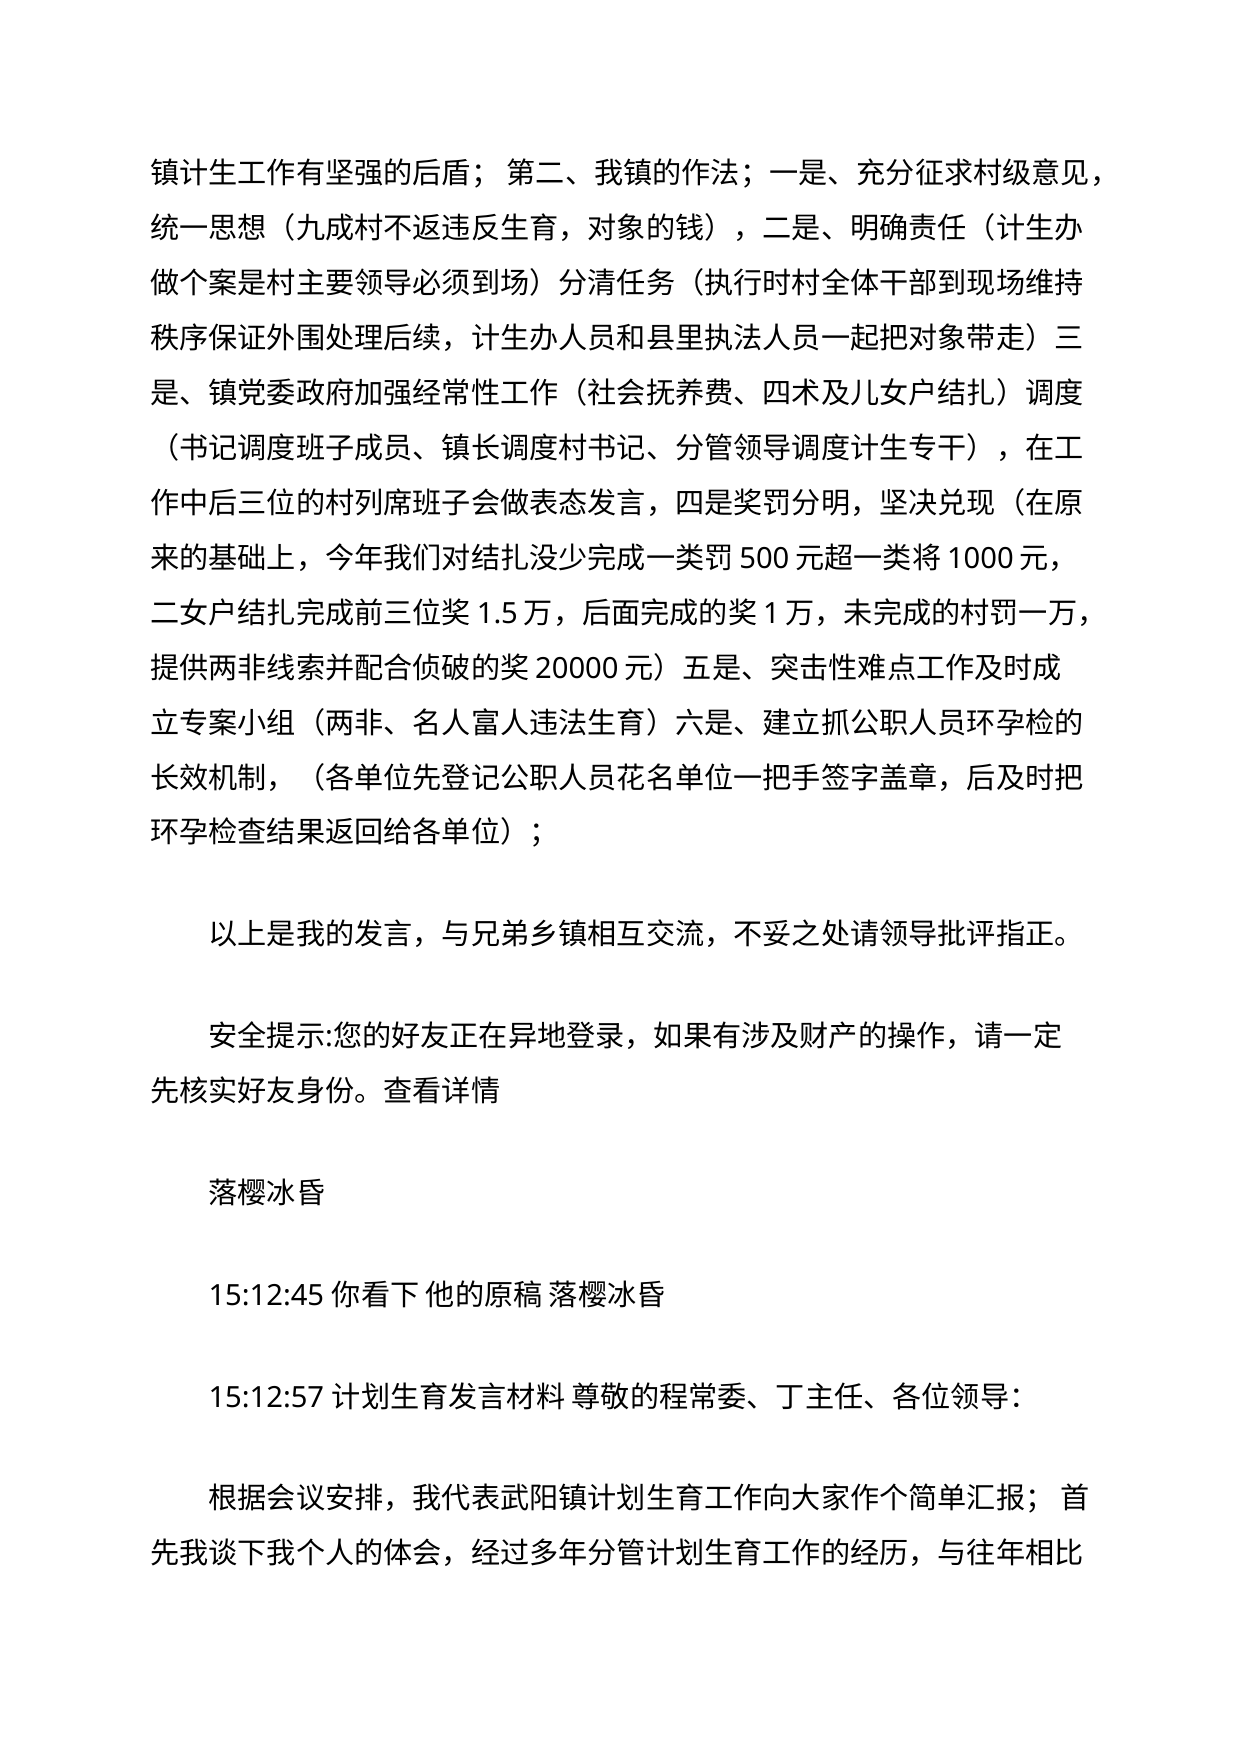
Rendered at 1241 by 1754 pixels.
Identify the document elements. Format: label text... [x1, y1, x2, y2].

text 落樱冰昏 [150, 1169, 1090, 1212]
text 15:12:45 你看下 他的原稿 落樱冰昏 [150, 1271, 1090, 1313]
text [150, 1475, 1090, 1572]
text 15:12:57 计划生育发言材料 尊敬的程常委、丁主任、各位领导： [150, 1373, 1090, 1416]
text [150, 150, 1090, 851]
text 安全提示:您的好友正在异地登录，如果有涉及财产的操作，请一定先核实好友身份。查看详情 [150, 1013, 1090, 1110]
text 以上是我的发言，与兄弟乡镇相互交流，不妥之处请领导批评指正。 [150, 911, 1090, 953]
